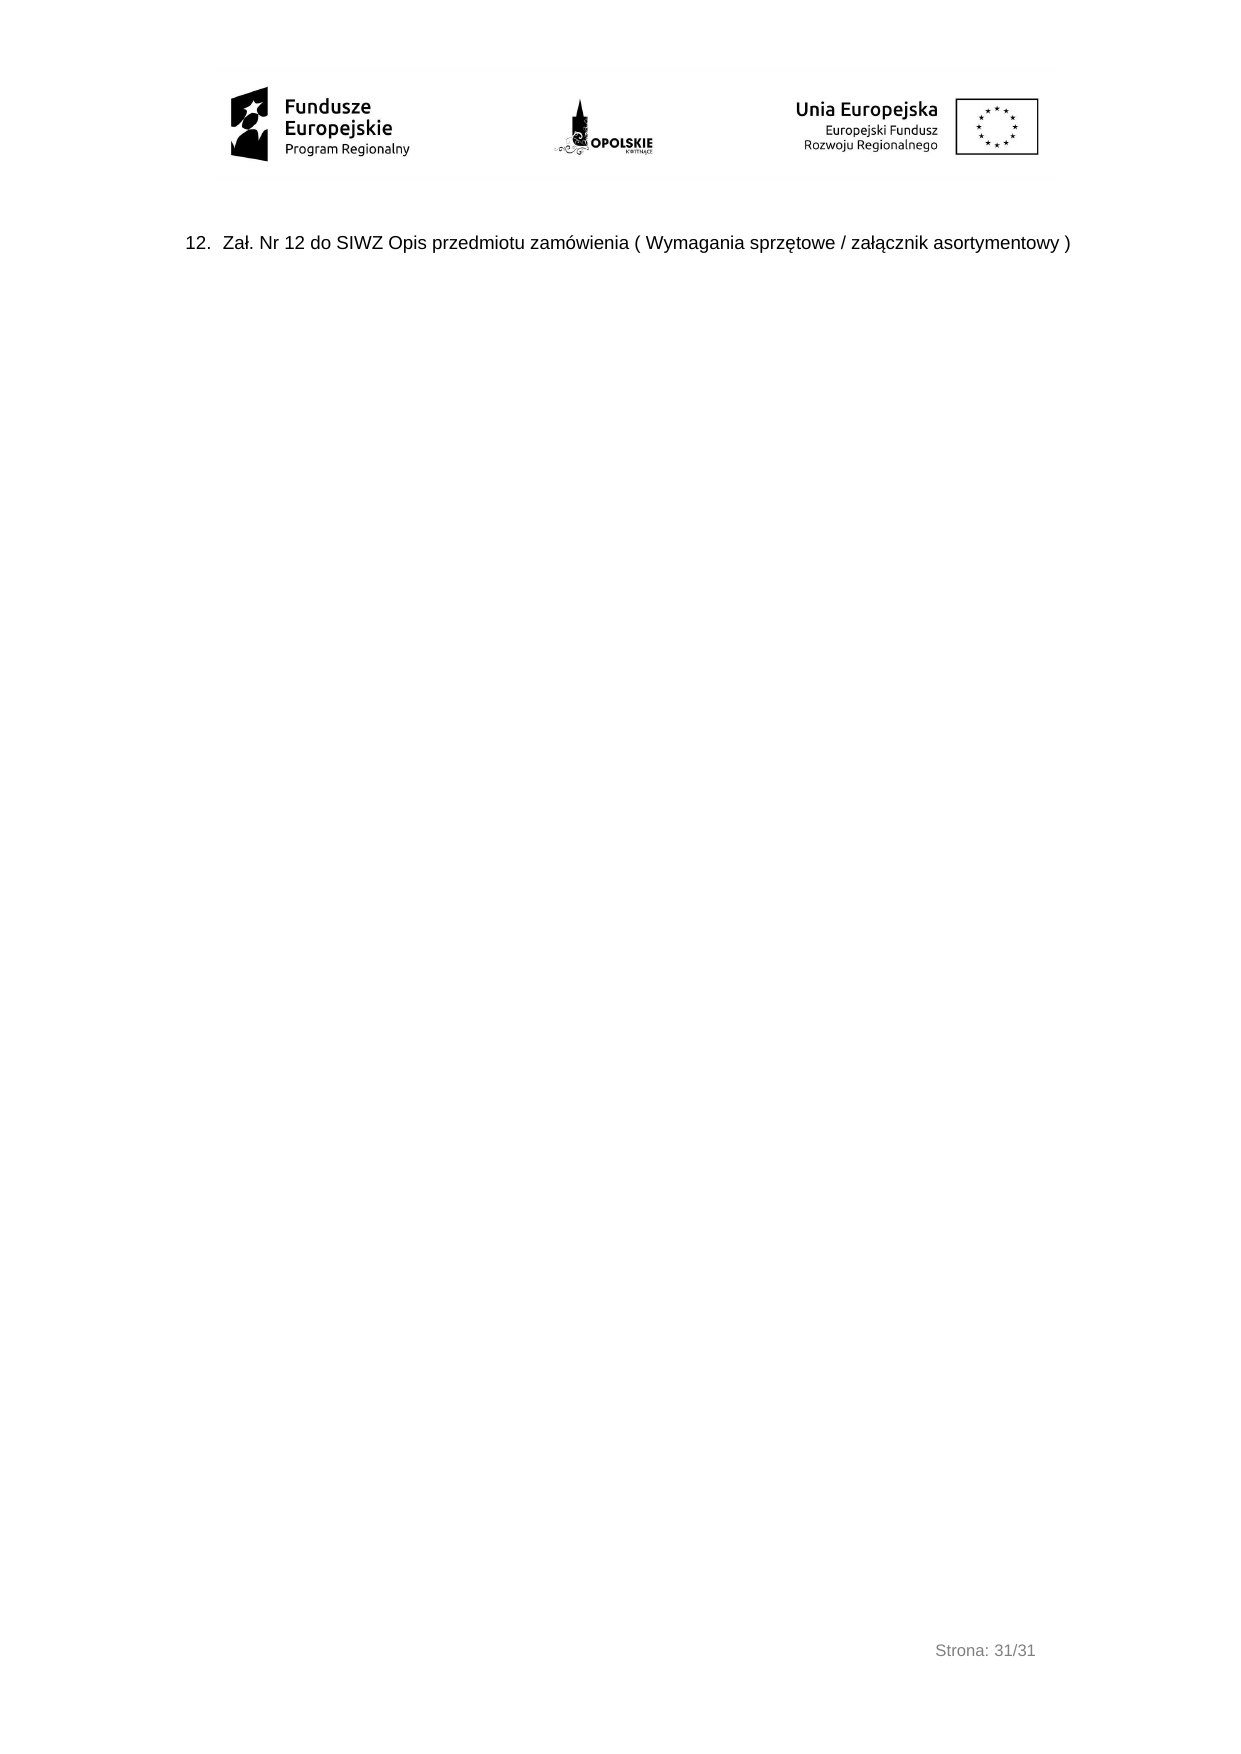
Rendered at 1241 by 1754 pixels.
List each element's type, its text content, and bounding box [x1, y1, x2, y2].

list Zał. Nr 12 do SIWZ Opis przedmiotu zamówienia ( Wymagania sprzętowe / załącznik asortymentowy ) [185, 232, 1093, 253]
picture [212, 67, 1057, 180]
